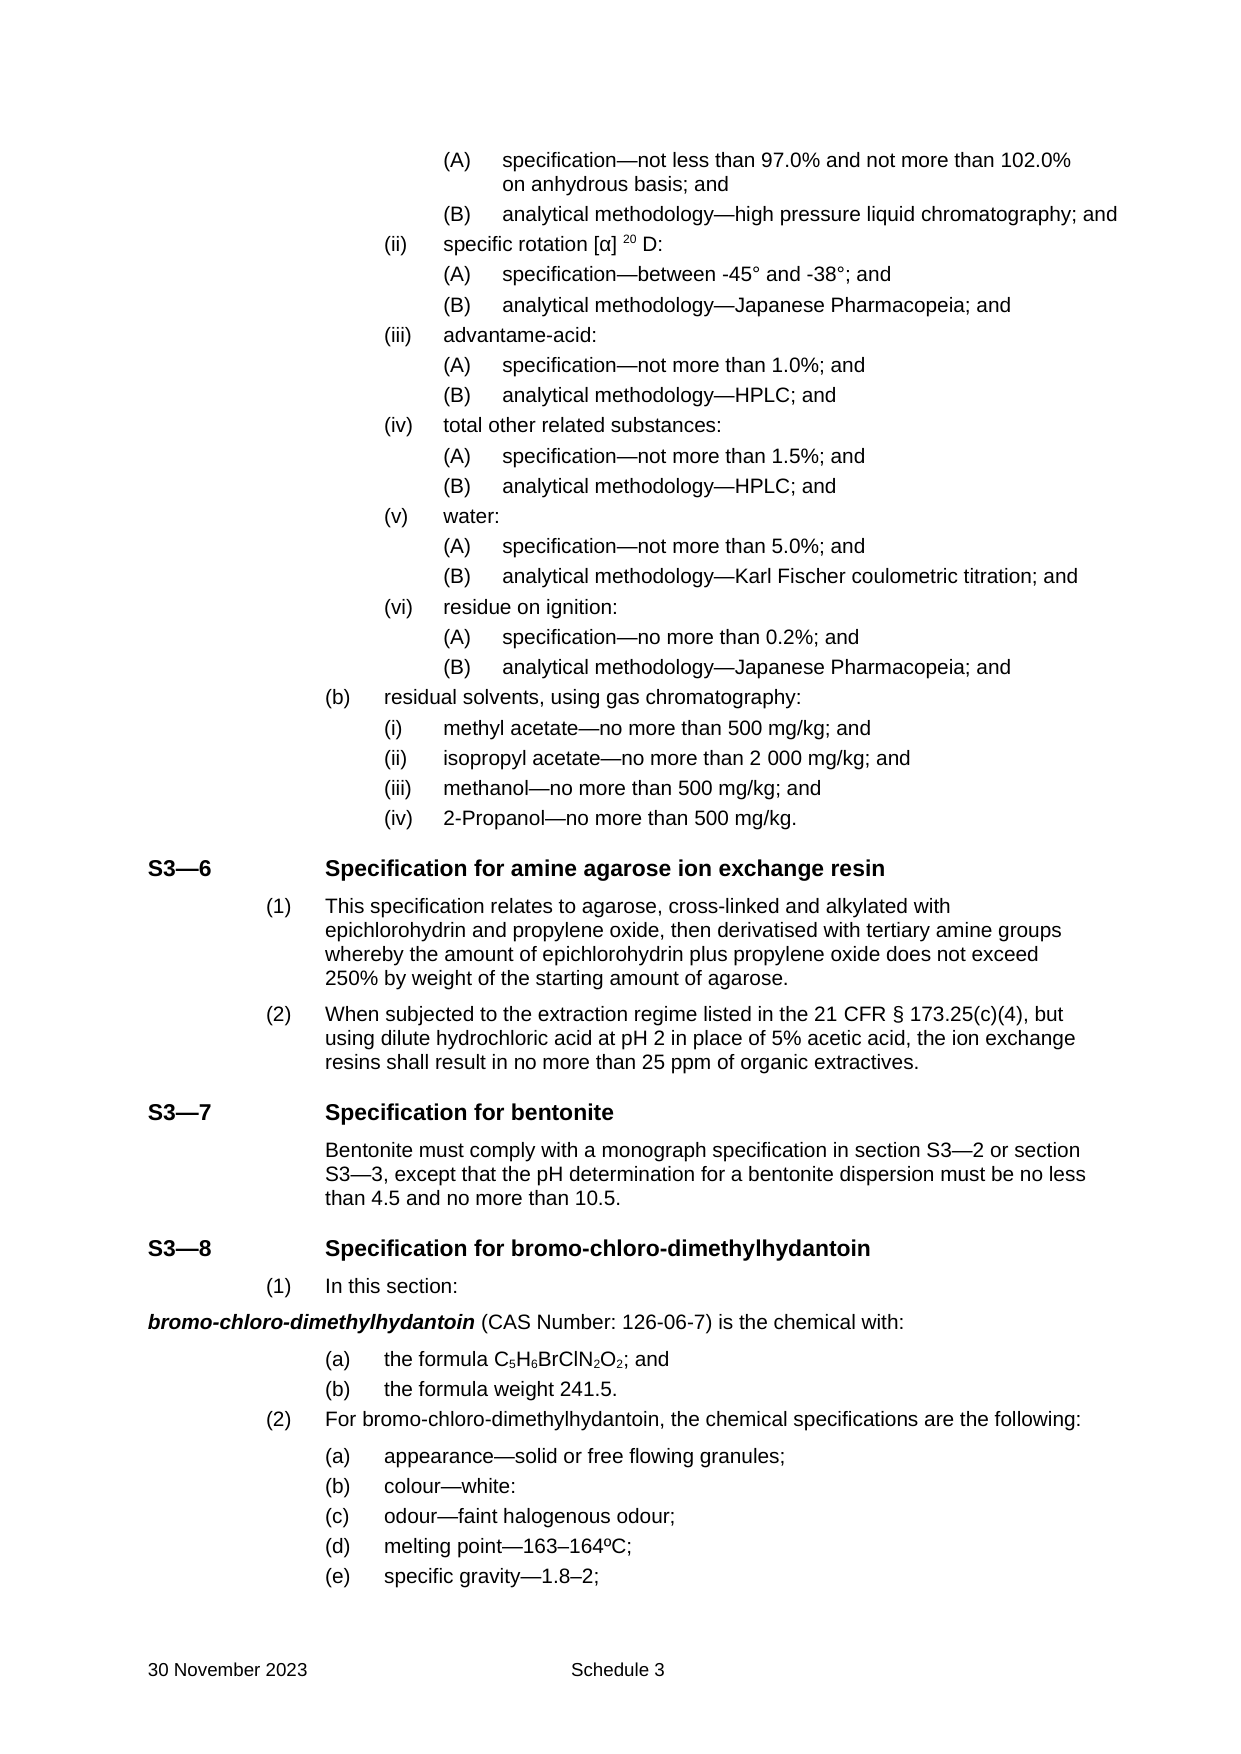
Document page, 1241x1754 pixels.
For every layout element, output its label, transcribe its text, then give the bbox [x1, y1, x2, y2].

text (iii) methanol—no more than 500 mg/kg; and [148, 776, 1092, 800]
text (2) For bromo-chloro-dimethylhydantoin, the chemical specifications are the following: [148, 1407, 1092, 1431]
text (B) analytical methodology—HPLC; and [148, 383, 1092, 407]
text S3—8 Specification for bromo-chloro-dimethylhydantoin [148, 1235, 1092, 1261]
text (1) This specification relates to agarose, cross-linked and alkylated with epichlorohydrin and propylene oxide, then derivatised with tertiary amine groups whereby the amount of epichlorohydrin plus propylene oxide does not exceed 250% by weight of the starting amount of agarose. [148, 894, 1092, 990]
text (B) analytical methodology—high pressure liquid chromatography; and [148, 202, 1122, 226]
text (A) specification—no more than 0.2%; and [148, 625, 1092, 649]
text (iv) total other related substances: [148, 413, 1092, 437]
text (ii) specific rotation [α] 20 D: [148, 232, 1092, 256]
text (d) melting point—163–164ºC; [148, 1534, 1092, 1558]
text (B) analytical methodology—HPLC; and [148, 474, 1092, 498]
text (2) When subjected to the extraction regime listed in the 21 CFR § 173.25(c)(4), but using dilute hydrochloric acid at pH 2 in place of 5% acetic acid, the ion exchange resins shall result in no more than 25 ppm of organic extractives. [148, 1002, 1092, 1074]
text S3—6 Specification for amine agarose ion exchange resin [148, 855, 1092, 881]
text bromo-chloro-dimethylhydantoin (CAS Number: 126-06-7) is the chemical with: [148, 1310, 1092, 1334]
text (v) water: [148, 504, 1092, 528]
text (1) In this section: [148, 1274, 1092, 1298]
text (b) colour—white: [148, 1474, 1092, 1498]
text (b) the formula weight 241.5. [148, 1377, 1092, 1401]
text (A) specification—not less than 97.0% and not more than 102.0% on anhydrous basis; and [148, 148, 1092, 196]
text S3—7 Specification for bentonite [148, 1099, 1092, 1125]
text (ii) isopropyl acetate—no more than 2 000 mg/kg; and [148, 746, 1092, 769]
text (A) specification—not more than 1.0%; and [148, 353, 1092, 377]
text (A) specification—between -45° and -38°; and [148, 262, 1092, 286]
text (a) the formula C5H6BrClN2O2; and [148, 1347, 1092, 1371]
text (c) odour—faint halogenous odour; [148, 1504, 1092, 1528]
text (i) methyl acetate—no more than 500 mg/kg; and [148, 715, 1092, 739]
text (b) residual solvents, using gas chromatography: [148, 685, 1092, 709]
text (iv) 2-Propanol—no more than 500 mg/kg. [148, 806, 1092, 830]
text (B) analytical methodology—Japanese Pharmacopeia; and [148, 655, 1092, 679]
text (B) analytical methodology—Karl Fischer coulometric titration; and [148, 564, 1092, 588]
text Bentonite must comply with a monograph specification in section S3—2 or section S3—3, except that the pH determination for a bentonite dispersion must be no less than 4.5 and no more than 10.5. [148, 1138, 1092, 1210]
text (vi) residue on ignition: [148, 594, 1092, 618]
text (B) analytical methodology—Japanese Pharmacopeia; and [148, 292, 1092, 316]
text (e) specific gravity—1.8–2; [148, 1564, 1092, 1588]
text (A) specification—not more than 1.5%; and [148, 443, 1092, 467]
text (A) specification—not more than 5.0%; and [148, 534, 1092, 558]
text (a) appearance—solid or free flowing granules; [148, 1443, 1092, 1467]
text (iii) advantame-acid: [148, 323, 1092, 347]
